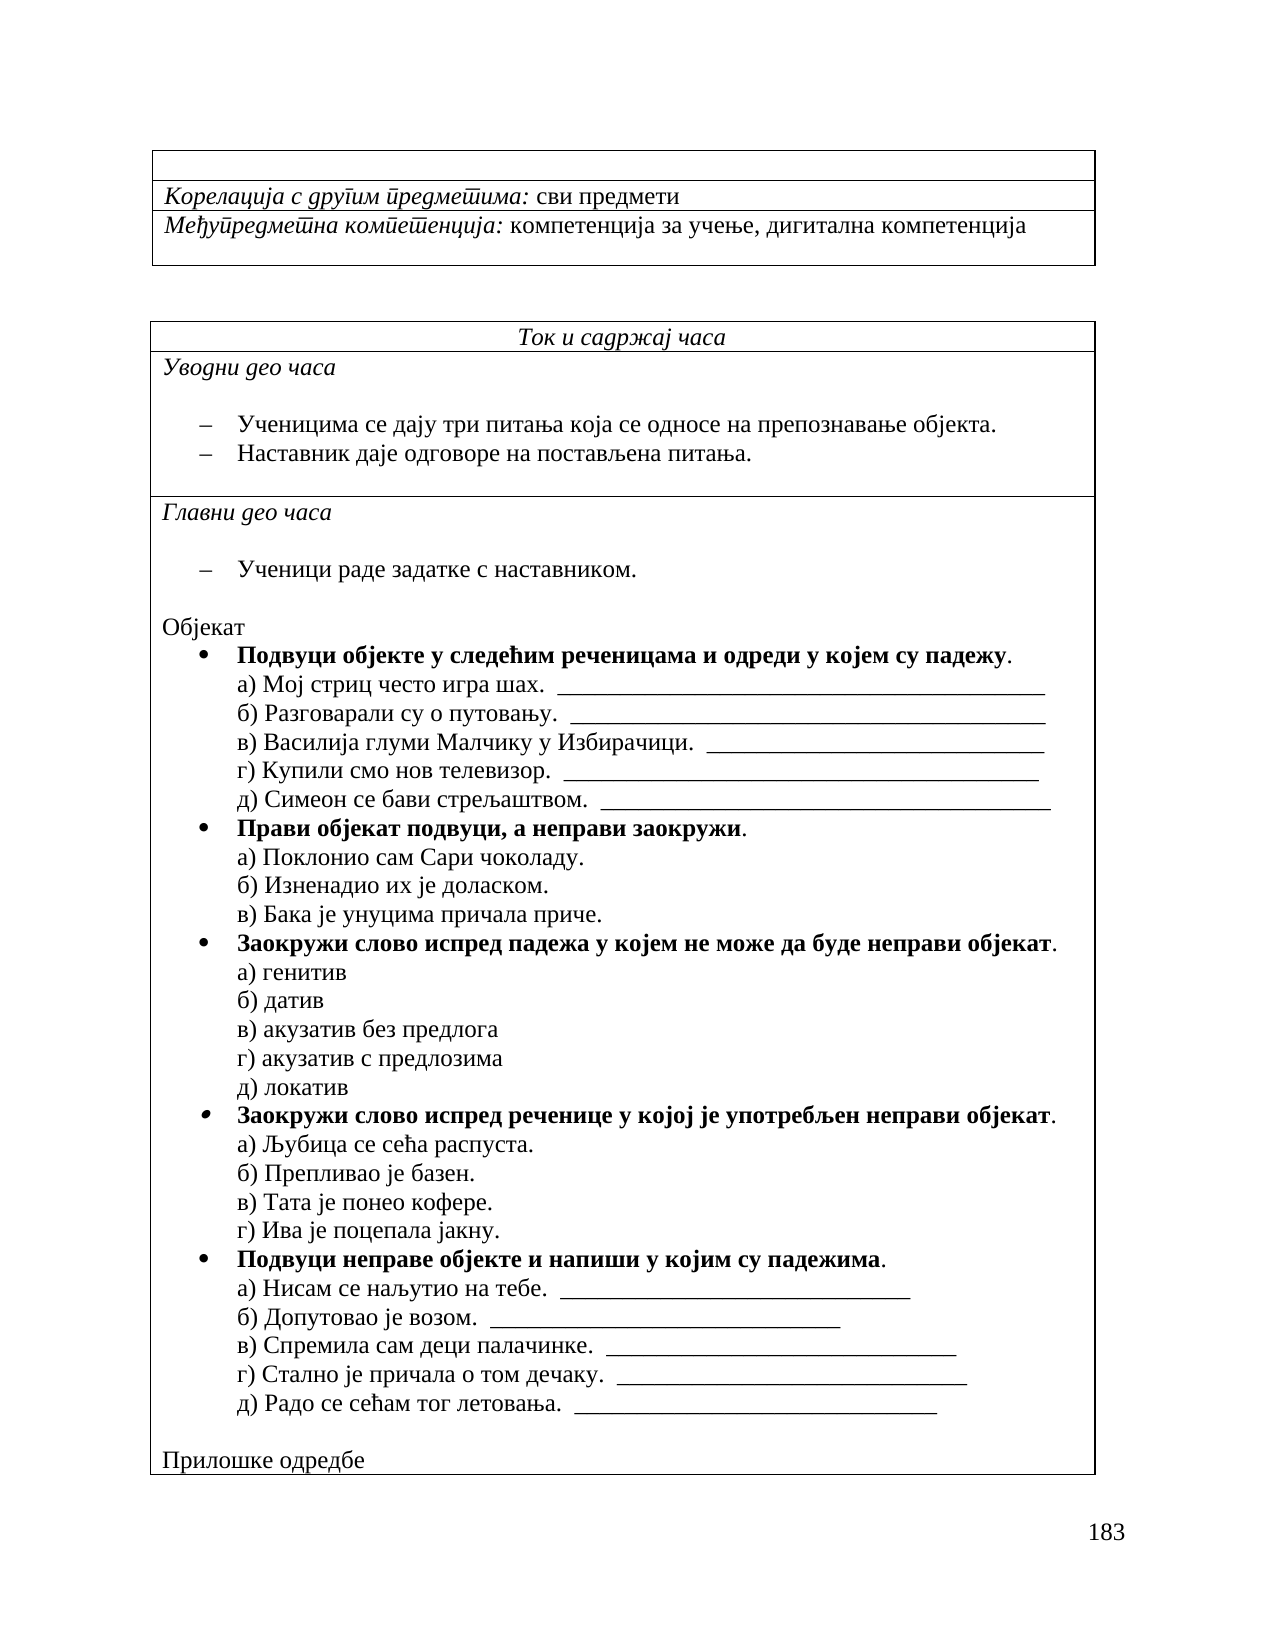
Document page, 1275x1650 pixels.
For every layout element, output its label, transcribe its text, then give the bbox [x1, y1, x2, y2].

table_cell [153, 151, 1094, 180]
table_cell Уводни део часа Ученицима се дају три питања која се односе на препознавање објекта. Наставник даје одговоре на постављена питања. [151, 352, 1094, 496]
table_cell Корелација с другим предметима: сви предмети [153, 181, 1094, 209]
table_header Ток и садржај часа [151, 322, 1094, 351]
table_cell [151, 497, 1094, 1474]
table_cell Међупредметна компетенција: компетенција за учење, дигитална компетенција [153, 211, 1094, 264]
